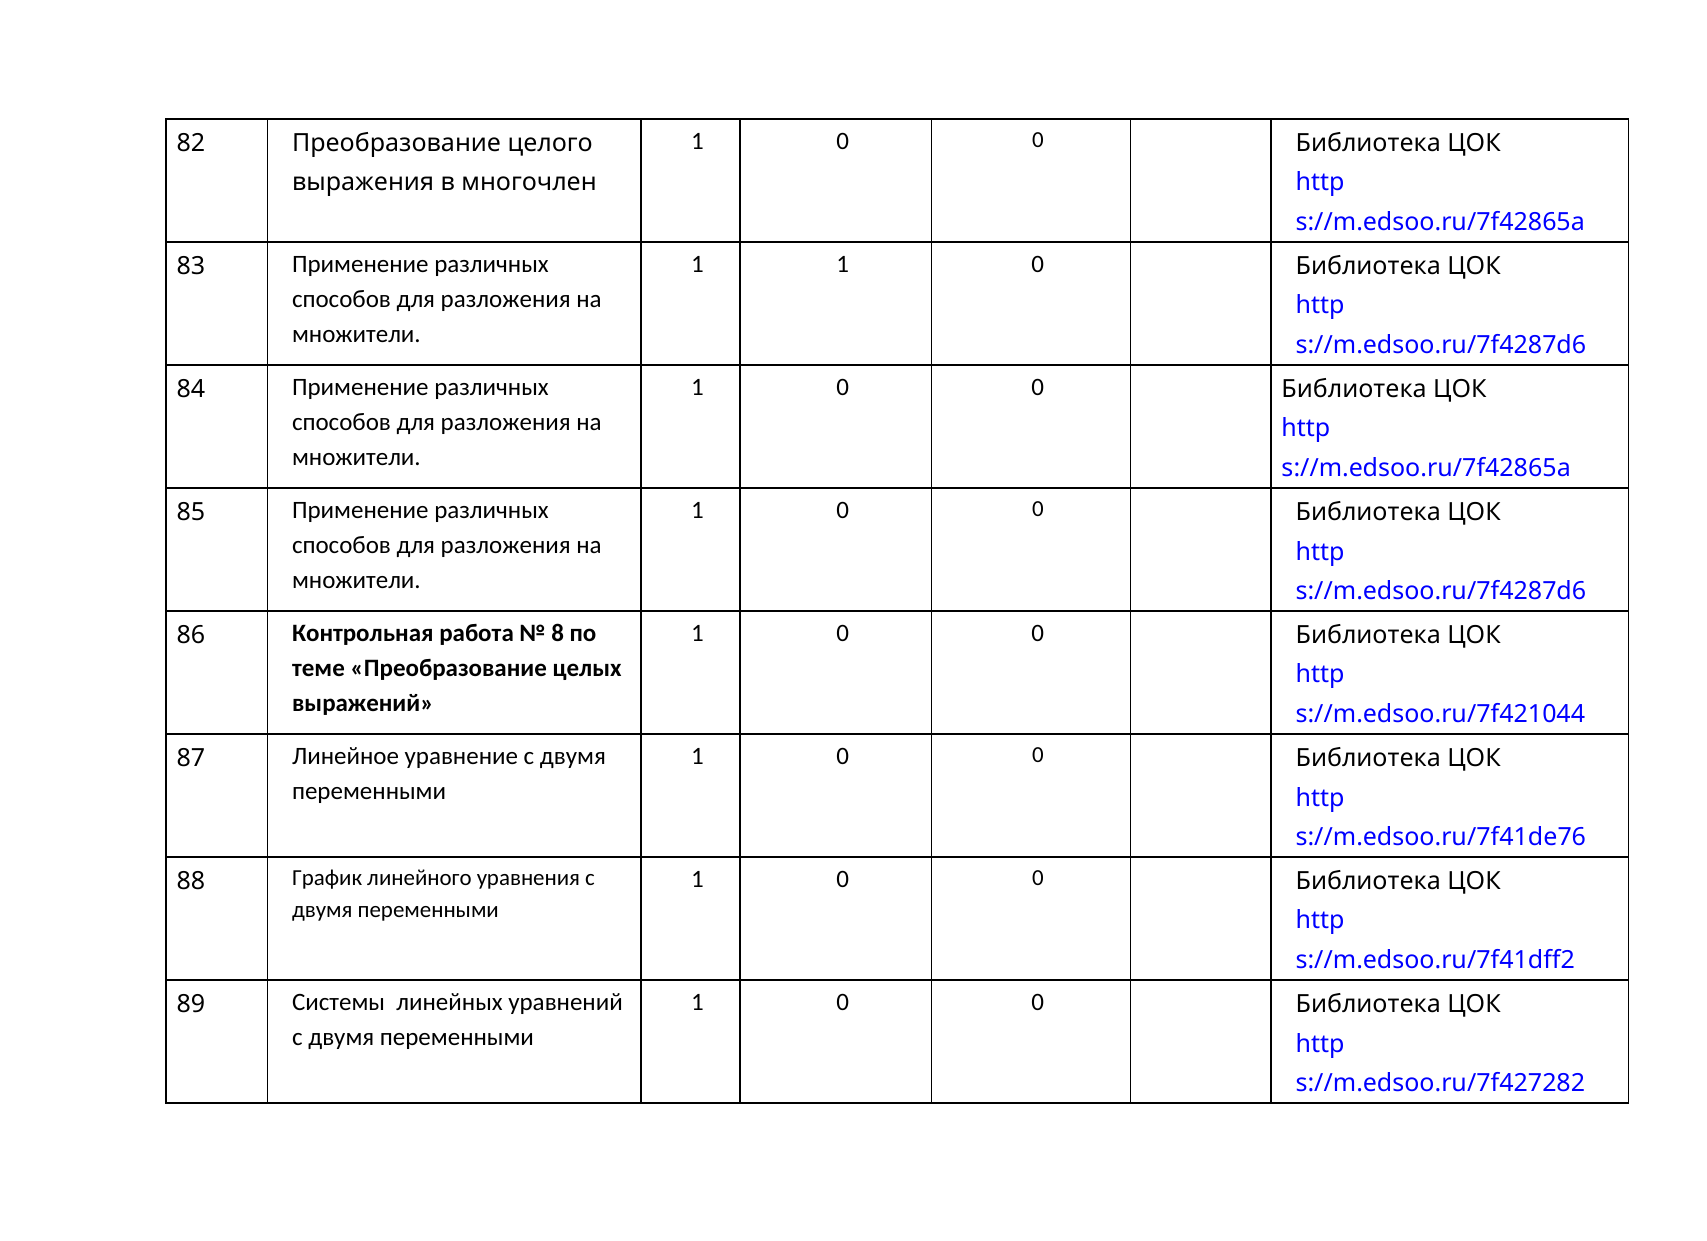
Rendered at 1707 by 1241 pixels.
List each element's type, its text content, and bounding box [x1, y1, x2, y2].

table_cell 0 [932, 735, 1130, 856]
table_cell [1131, 858, 1270, 979]
table_cell Библиотека ЦОК https://m.edsoo.ru/7f41dff2 [1272, 858, 1628, 979]
table_cell 0 [932, 612, 1130, 733]
table_cell 86 [167, 612, 267, 733]
table_cell 0 [932, 858, 1130, 979]
table_cell 1 [642, 243, 739, 364]
table_cell 1 [642, 489, 739, 610]
table_cell Библиотека ЦОК https://m.edsoo.ru/7f41de76 [1272, 735, 1628, 856]
table_cell 84 [167, 366, 267, 487]
table_cell 1 [642, 366, 739, 487]
table_cell 85 [167, 489, 267, 610]
table_cell 0 [932, 981, 1130, 1102]
table_cell 0 [741, 735, 931, 856]
table_cell График линейного уравнения с двумя переменными [268, 858, 640, 979]
table_cell Библиотека ЦОК https://m.edsoo.ru/7f4287d6 [1272, 243, 1628, 364]
table_cell [1131, 612, 1270, 733]
table_cell 0 [741, 489, 931, 610]
table_cell [1131, 735, 1270, 856]
table_cell Библиотека ЦОК https://m.edsoo.ru/7f427282 [1272, 981, 1628, 1102]
table_cell 88 [167, 858, 267, 979]
table_cell [1131, 243, 1270, 364]
table_cell 83 [167, 243, 267, 364]
table_cell 87 [167, 735, 267, 856]
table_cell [1272, 120, 1628, 241]
table_cell Линейное уравнение с двумя переменными [268, 735, 640, 856]
table_cell 0 [741, 858, 931, 979]
table_cell [1131, 366, 1270, 487]
table_cell Применение различных способов для разложения на множители. [268, 366, 640, 487]
table_cell [1131, 120, 1270, 241]
table_cell 0 [741, 366, 931, 487]
table_cell 1 [741, 243, 931, 364]
table_cell 0 [932, 489, 1130, 610]
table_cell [268, 120, 640, 241]
table_cell 0 [741, 612, 931, 733]
table_cell Библиотека ЦОК https://m.edsoo.ru/7f4287d6 [1272, 489, 1628, 610]
table_cell Библиотека ЦОК https://m.edsoo.ru/7f421044 [1272, 612, 1628, 733]
table_cell [1131, 489, 1270, 610]
table_cell 1 [642, 981, 739, 1102]
table_cell 1 [642, 612, 739, 733]
table_cell 89 [167, 981, 267, 1102]
table_cell 0 [932, 366, 1130, 487]
table_cell 0 [741, 120, 931, 241]
table_cell 1 [642, 120, 739, 241]
table_cell 1 [642, 858, 739, 979]
table_cell [1131, 981, 1270, 1102]
table_cell 0 [932, 243, 1130, 364]
table_cell Системы линейных уравнений с двумя переменными [268, 981, 640, 1102]
table_cell Контрольная работа № 8 по теме «Преобразование целых выражений» [268, 612, 640, 733]
table_cell Библиотека ЦОК https://m.edsoo.ru/7f42865a [1272, 366, 1628, 487]
table_cell 82 [167, 120, 267, 241]
table_cell 0 [741, 981, 931, 1102]
table_cell Применение различных способов для разложения на множители. [268, 243, 640, 364]
table_cell 1 [642, 735, 739, 856]
table_cell 0 [932, 120, 1130, 241]
table_cell Применение различных способов для разложения на множители. [268, 489, 640, 610]
